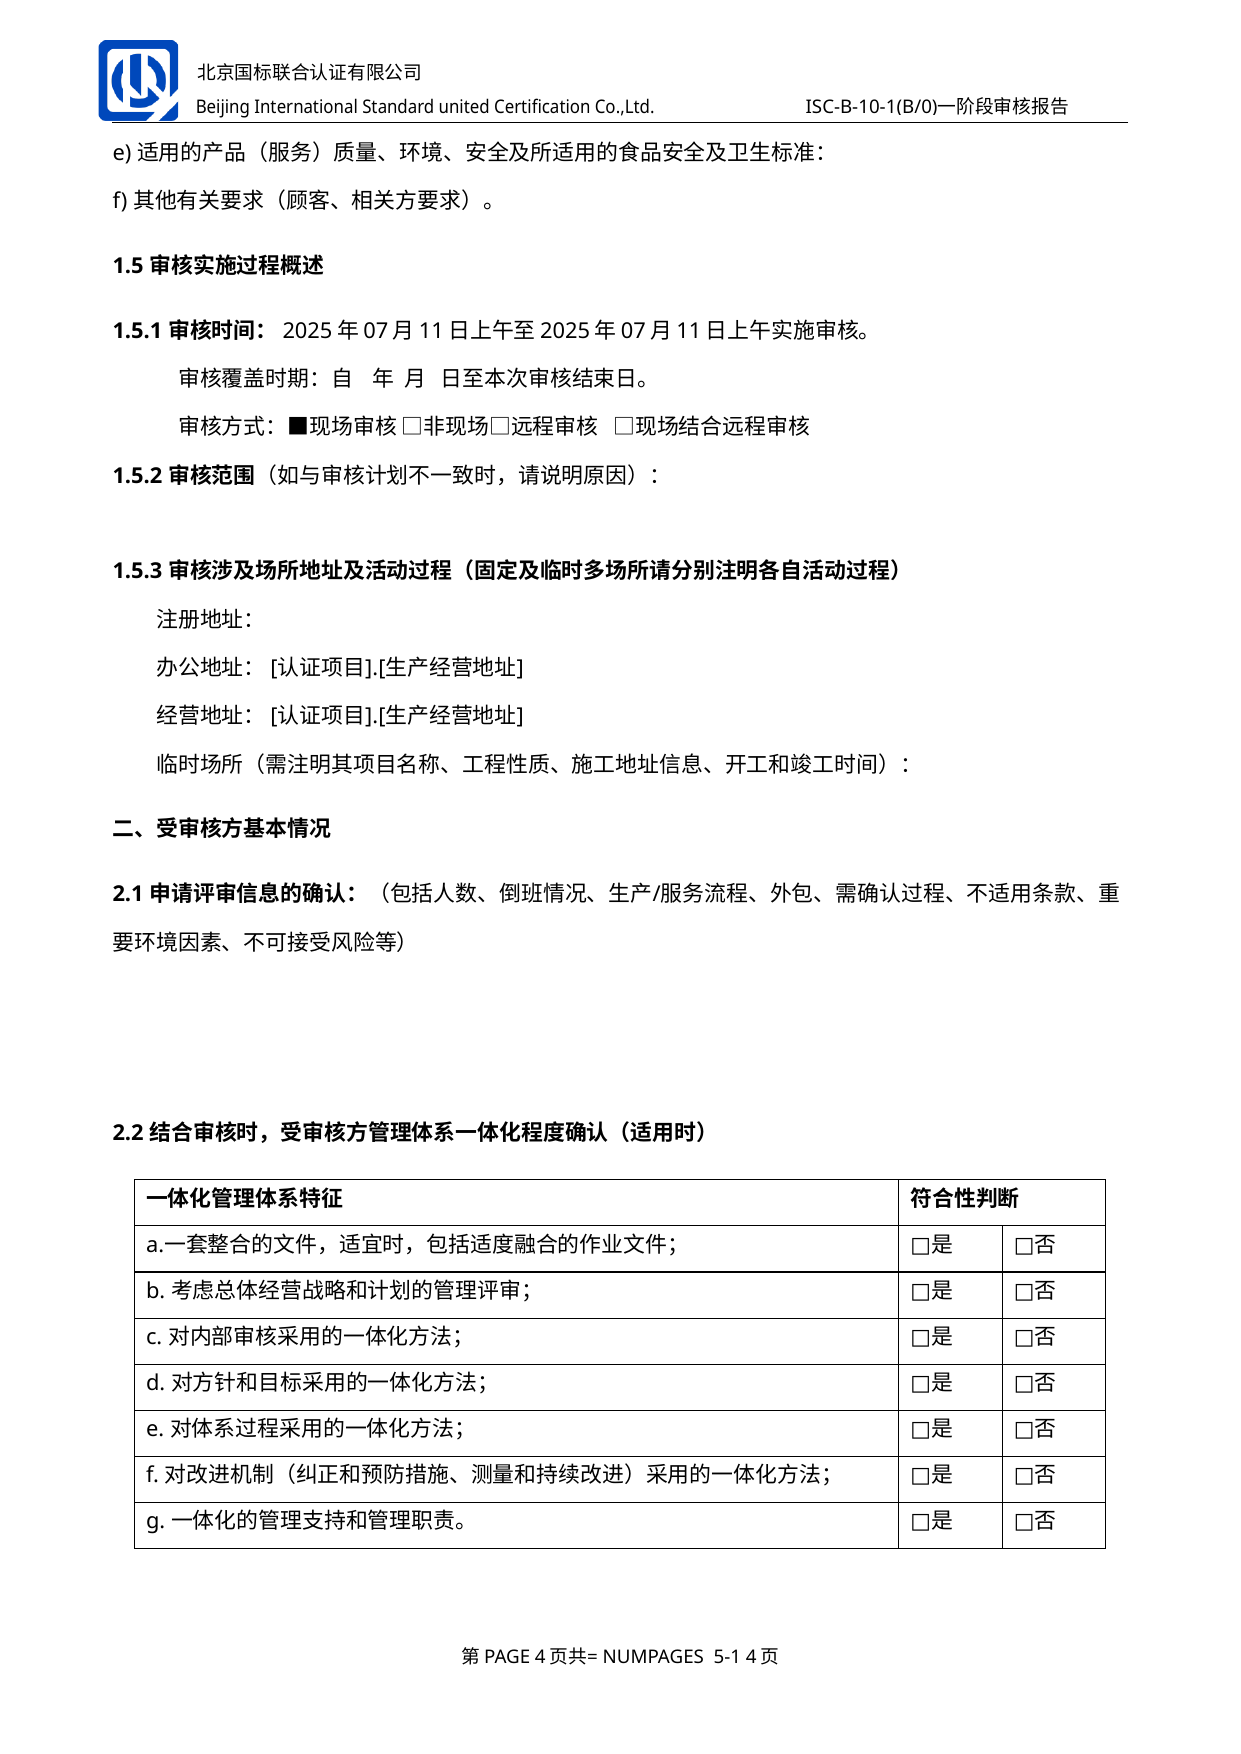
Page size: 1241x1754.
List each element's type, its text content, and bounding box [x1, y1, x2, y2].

table_cell □否 [1003, 1273, 1105, 1317]
text 1.5.2 审核范围（如与审核计划不一致时，请说明原因）： [112, 457, 1128, 490]
text 2.2 结合审核时，受审核方管理体系一体化程度确认（适用时） [112, 1115, 1128, 1147]
text 2.1 申请评审信息的确认：（包括人数、倒班情况、生产/服务流程、外包、需确认过程、不适用条款、重要环境因素、不可接受风险等） [112, 876, 1128, 957]
table_cell □是 [899, 1503, 1002, 1548]
table_cell f. 对改进机制（纠正和预防措施、测量和持续改进）采用的一体化方法； [135, 1457, 898, 1502]
text 注册地址： [112, 601, 1128, 634]
table_cell □否 [1003, 1457, 1105, 1502]
table_cell □否 [1003, 1226, 1105, 1271]
table_cell c. 对内部审核采用的一体化方法； [135, 1319, 898, 1363]
text e) 适用的产品（服务）质量、环境、安全及所适用的食品安全及卫生标准： [112, 135, 1128, 167]
text 1.5 审核实施过程概述 [112, 248, 1128, 280]
table_cell □否 [1003, 1503, 1105, 1548]
text 审核方式：■现场审核 □非现场□远程审核 □现场结合远程审核 [112, 409, 1128, 441]
table_cell □否 [1003, 1411, 1105, 1456]
table_cell g. 一体化的管理支持和管理职责。 [135, 1503, 898, 1548]
table_cell □是 [899, 1319, 1002, 1363]
text 1.5.3 审核涉及场所地址及活动过程（固定及临时多场所请分别注明各自活动过程） [112, 553, 1128, 586]
table_cell □是 [899, 1273, 1002, 1317]
text f) 其他有关要求（顾客、相关方要求）。 [112, 183, 1128, 216]
table_cell □是 [899, 1226, 1002, 1271]
table_cell □是 [899, 1411, 1002, 1456]
text 审核覆盖时期：自 年 月 日至本次审核结束日。 [112, 361, 1128, 393]
text 办公地址： [认证项目].[生产经营地址] [112, 650, 1128, 682]
text 经营地址： [认证项目].[生产经营地址] [112, 698, 1128, 731]
table_cell d. 对方针和目标采用的一体化方法； [135, 1365, 898, 1409]
text 1.5.1 审核时间： 2025年07月11日上午至2025年07月11日上午实施审核。 [112, 312, 1128, 345]
table_cell □否 [1003, 1365, 1105, 1409]
table_cell □是 [899, 1457, 1002, 1502]
table_cell b. 考虑总体经营战略和计划的管理评审； [135, 1273, 898, 1317]
table_cell e. 对体系过程采用的一体化方法； [135, 1411, 898, 1456]
table_cell □否 [1003, 1319, 1105, 1363]
text 二、受审核方基本情况 [112, 811, 1128, 843]
table_header 一体化管理体系特征 [135, 1180, 898, 1225]
table_cell □是 [899, 1365, 1002, 1409]
table_header 符合性判断 [899, 1180, 1105, 1225]
table_cell a.一套整合的文件，适宜时，包括适度融合的作业文件； [135, 1226, 898, 1271]
text 临时场所（需注明其项目名称、工程性质、施工地址信息、开工和竣工时间）： [112, 746, 1128, 779]
picture [98, 40, 179, 121]
